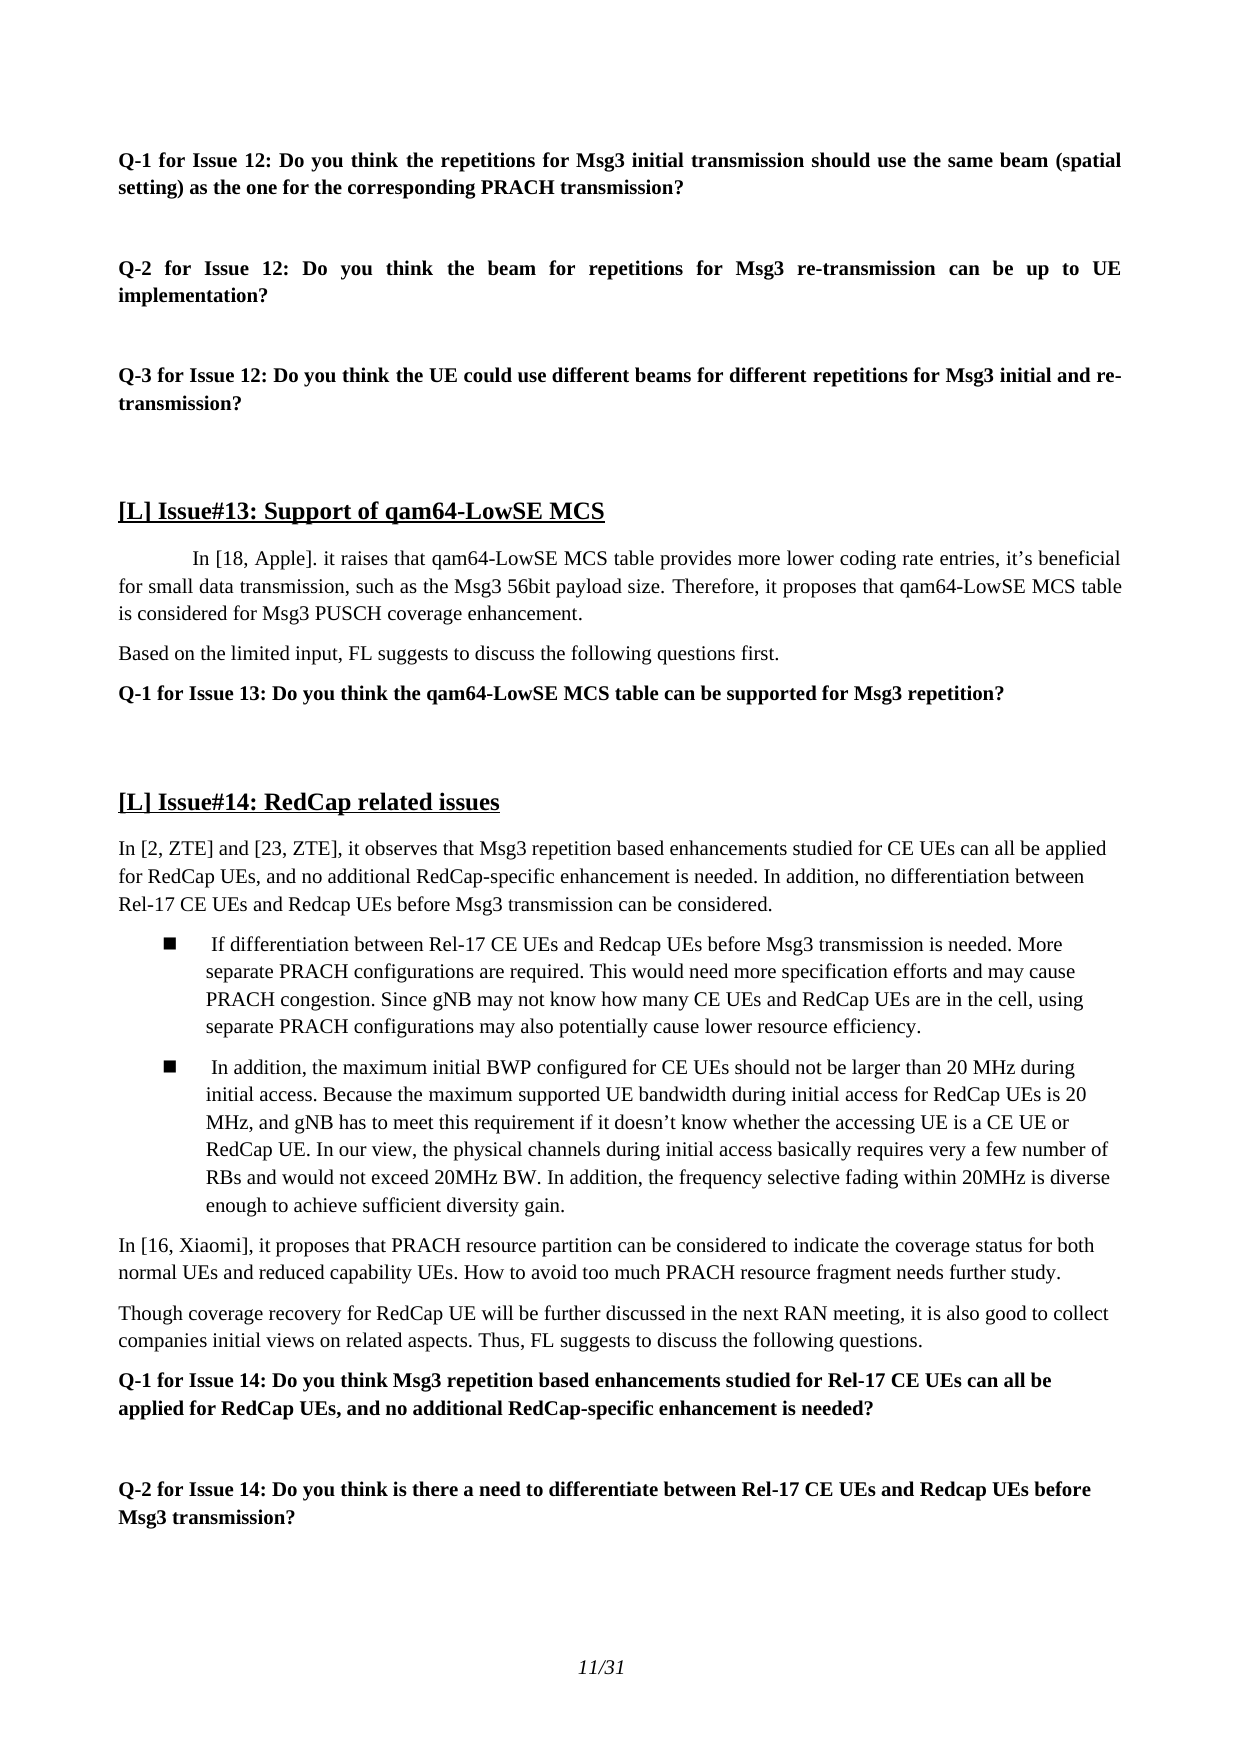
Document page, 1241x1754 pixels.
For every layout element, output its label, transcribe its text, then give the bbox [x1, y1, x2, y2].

text In [16, Xiaomi], it proposes that PRACH resource partition can be considered to indicate the coverage status for both normal UEs and reduced capability UEs. How to avoid too much PRACH resource fragment needs further study. [118, 1233, 1122, 1284]
subtitle [L] Issue#13: Support of qam64-LowSE MCS [118, 496, 1122, 525]
list Based on the limited input, FL suggests to discuss the following questions first. [118, 641, 1122, 665]
text In [2, ZTE] and [23, ZTE], it observes that Msg3 repetition based enhancements studied for CE UEs can all be applied for RedCap UEs, and no additional RedCap-specific enhancement is needed. In addition, no differentiation between Rel-17 CE UEs and Redcap UEs before Msg3 transmission can be considered. [118, 836, 1122, 916]
text In [18, Apple]. it raises that qam64-LowSE MCS table provides more lower coding rate entries, it’s beneficial for small data transmission, such as the Msg3 56bit payload size. Therefore, it proposes that qam64-LowSE MCS table is considered for Msg3 PUSCH coverage enhancement. [118, 546, 1122, 625]
list Q-1 for Issue 12: Do you think the repetitions for Msg3 initial transmission should use the same beam (spatial setting) as the one for the corresponding PRACH transmission? [118, 148, 1122, 199]
list In addition, the maximum initial BWP configured for CE UEs should not be larger than 20 MHz during initial access. Because the maximum supported UE bandwidth during initial access for RedCap UEs is 20 MHz, and gNB has to meet this requirement if it doesn’t know whether the accessing UE is a CE UE or RedCap UE. In our view, the physical channels during initial access basically requires very a few number of RBs and would not exceed 20MHz BW. In addition, the frequency selective fading within 20MHz is diverse enough to achieve sufficient diversity gain. [162, 1054, 1122, 1217]
text Q-2 for Issue 14: Do you think is there a need to differentiate between Rel-17 CE UEs and Redcap UEs before Msg3 transmission? [118, 1477, 1122, 1529]
text Q-1 for Issue 14: Do you think Msg3 repetition based enhancements studied for Rel-17 CE UEs can all be applied for RedCap UEs, and no additional RedCap-specific enhancement is needed? [118, 1368, 1122, 1420]
list Q-1 for Issue 13: Do you think the qam64-LowSE MCS table can be supported for Msg3 repetition? [118, 681, 1122, 705]
list Q-3 for Issue 12: Do you think the UE could use different beams for different repetitions for Msg3 initial and re-transmission? [118, 363, 1122, 415]
subtitle [L] Issue#14: RedCap related issues [118, 787, 1122, 815]
text Though coverage recovery for RedCap UE will be further discussed in the next RAN meeting, it is also good to collect companies initial views on related aspects. Thus, FL suggests to discuss the following questions. [118, 1300, 1122, 1352]
list If differentiation between Rel-17 CE UEs and Redcap UEs before Msg3 transmission is needed. More separate PRACH configurations are required. This would need more specification efforts and may cause PRACH congestion. Since gNB may not know how many CE UEs and RedCap UEs are in the cell, using separate PRACH configurations may also potentially cause lower resource efficiency. [162, 932, 1122, 1038]
list Q-2 for Issue 12: Do you think the beam for repetitions for Msg3 re-transmission can be up to UE implementation? [118, 256, 1122, 307]
